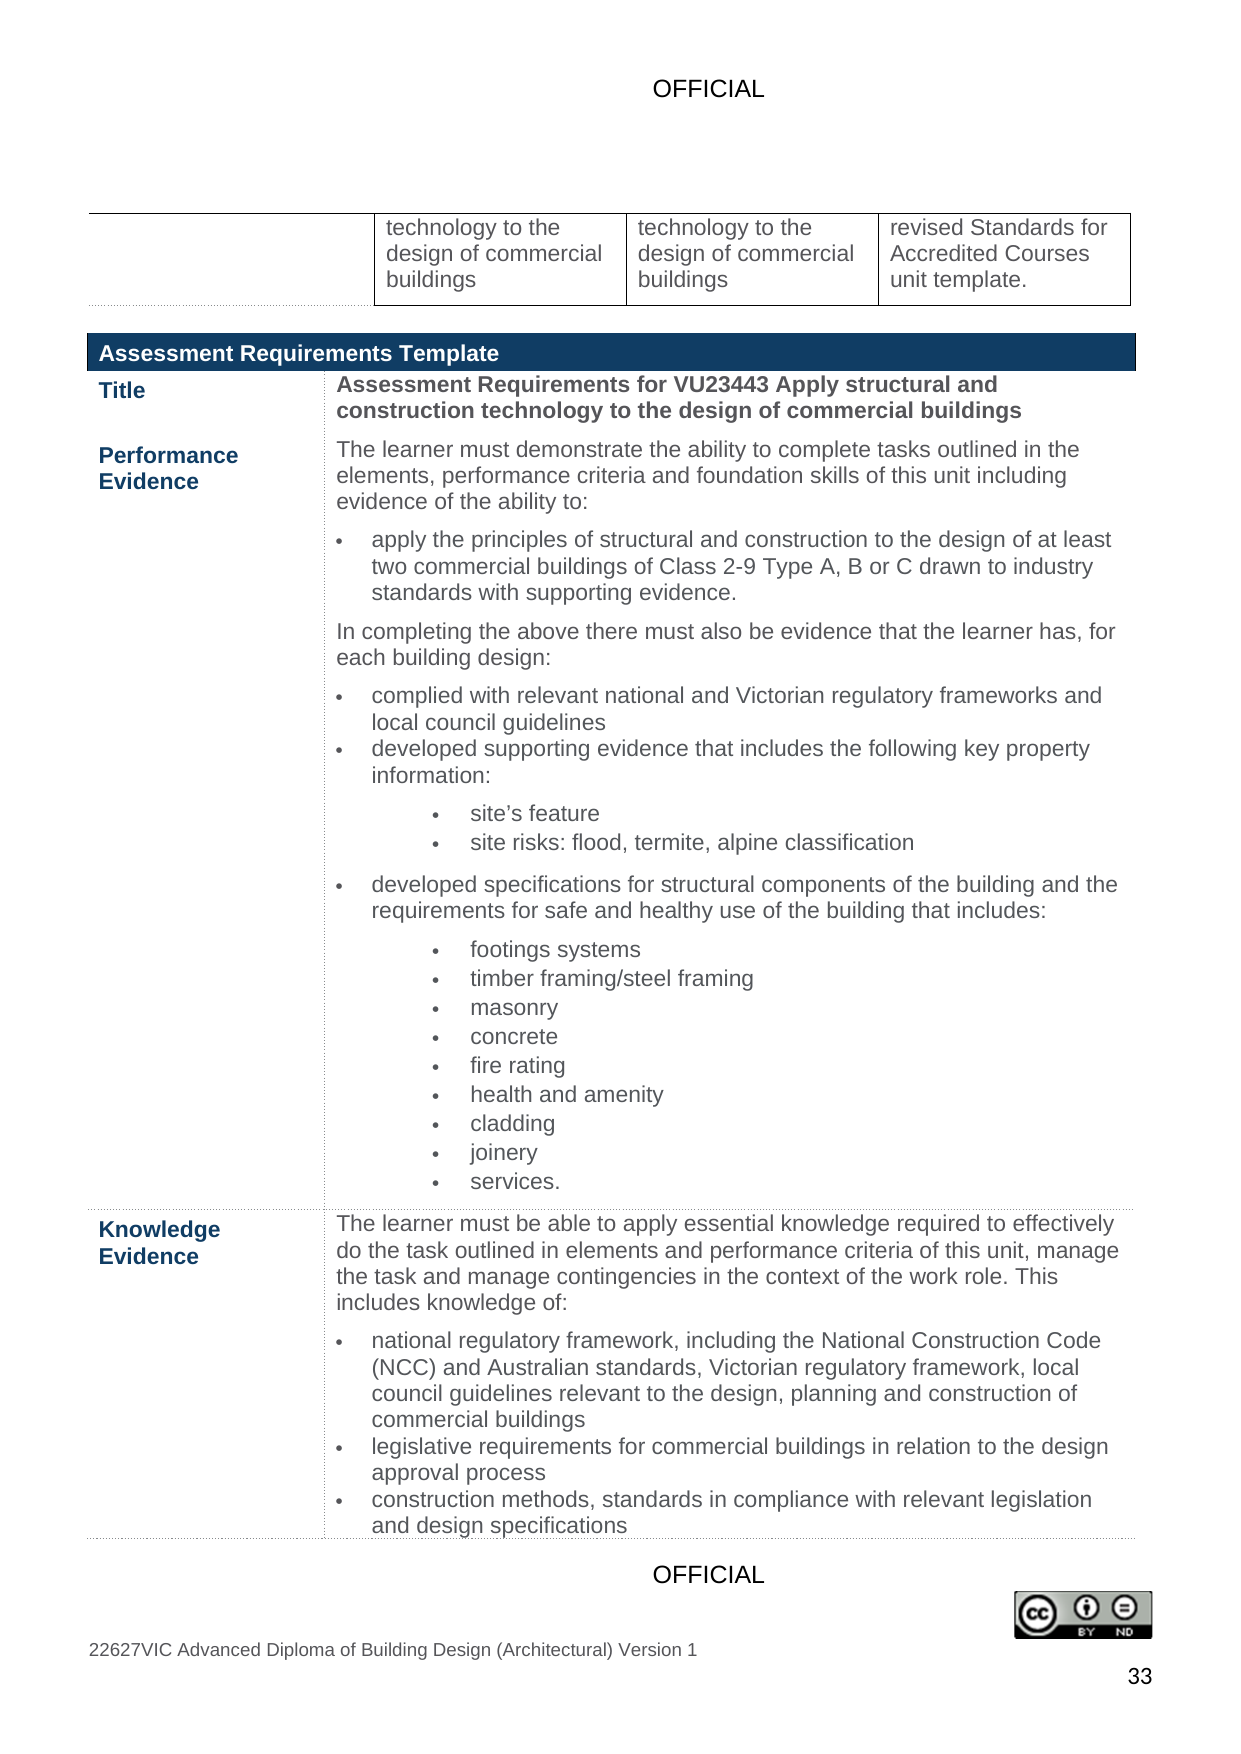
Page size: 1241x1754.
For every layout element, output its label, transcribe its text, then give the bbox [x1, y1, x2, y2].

picture [1014, 1591, 1153, 1639]
table_cell Performance Evidence [87, 436, 325, 1209]
table_cell Equivalent unit. Updated to meet revised Standards for Accredited Courses unit template. [879, 214, 1130, 304]
table_cell The learner must demonstrate the ability to complete tasks outlined in the elements, performance criteria and foundation skills of this unit including evidence of the ability to: apply the principles of structural and construction to the design of at least two commercial buildings of Class 2-9 Type A, B or C drawn to industry standards with supporting evidence. In completing the above there must also be evidence that the learner has, for each building design: complied with relevant national and Victorian regulatory frameworks and local council guidelines developed supporting evidence that includes the following key property information: site’s feature site risks: flood, termite, alpine classification developed specifications for structural components of the building and the requirements for safe and healthy use of the building that includes: footings systems timber framing/steel framing masonry concrete fire rating health and amenity cladding joinery services. [325, 436, 1136, 1209]
table_cell Title [87, 371, 325, 436]
table_cell VU23443 Apply structural and construction technology to the design of commercial buildings [375, 214, 626, 304]
table_header Assessment Requirements Template [88, 333, 1135, 371]
table_cell Knowledge Evidence [87, 1209, 325, 1538]
table_cell VU22456 Apply structural and construction technology to the design of commercial buildings [627, 214, 878, 304]
table_cell Assessment Requirements for VU23443 Apply structural and construction technology to the design of commercial buildings [325, 371, 1136, 436]
